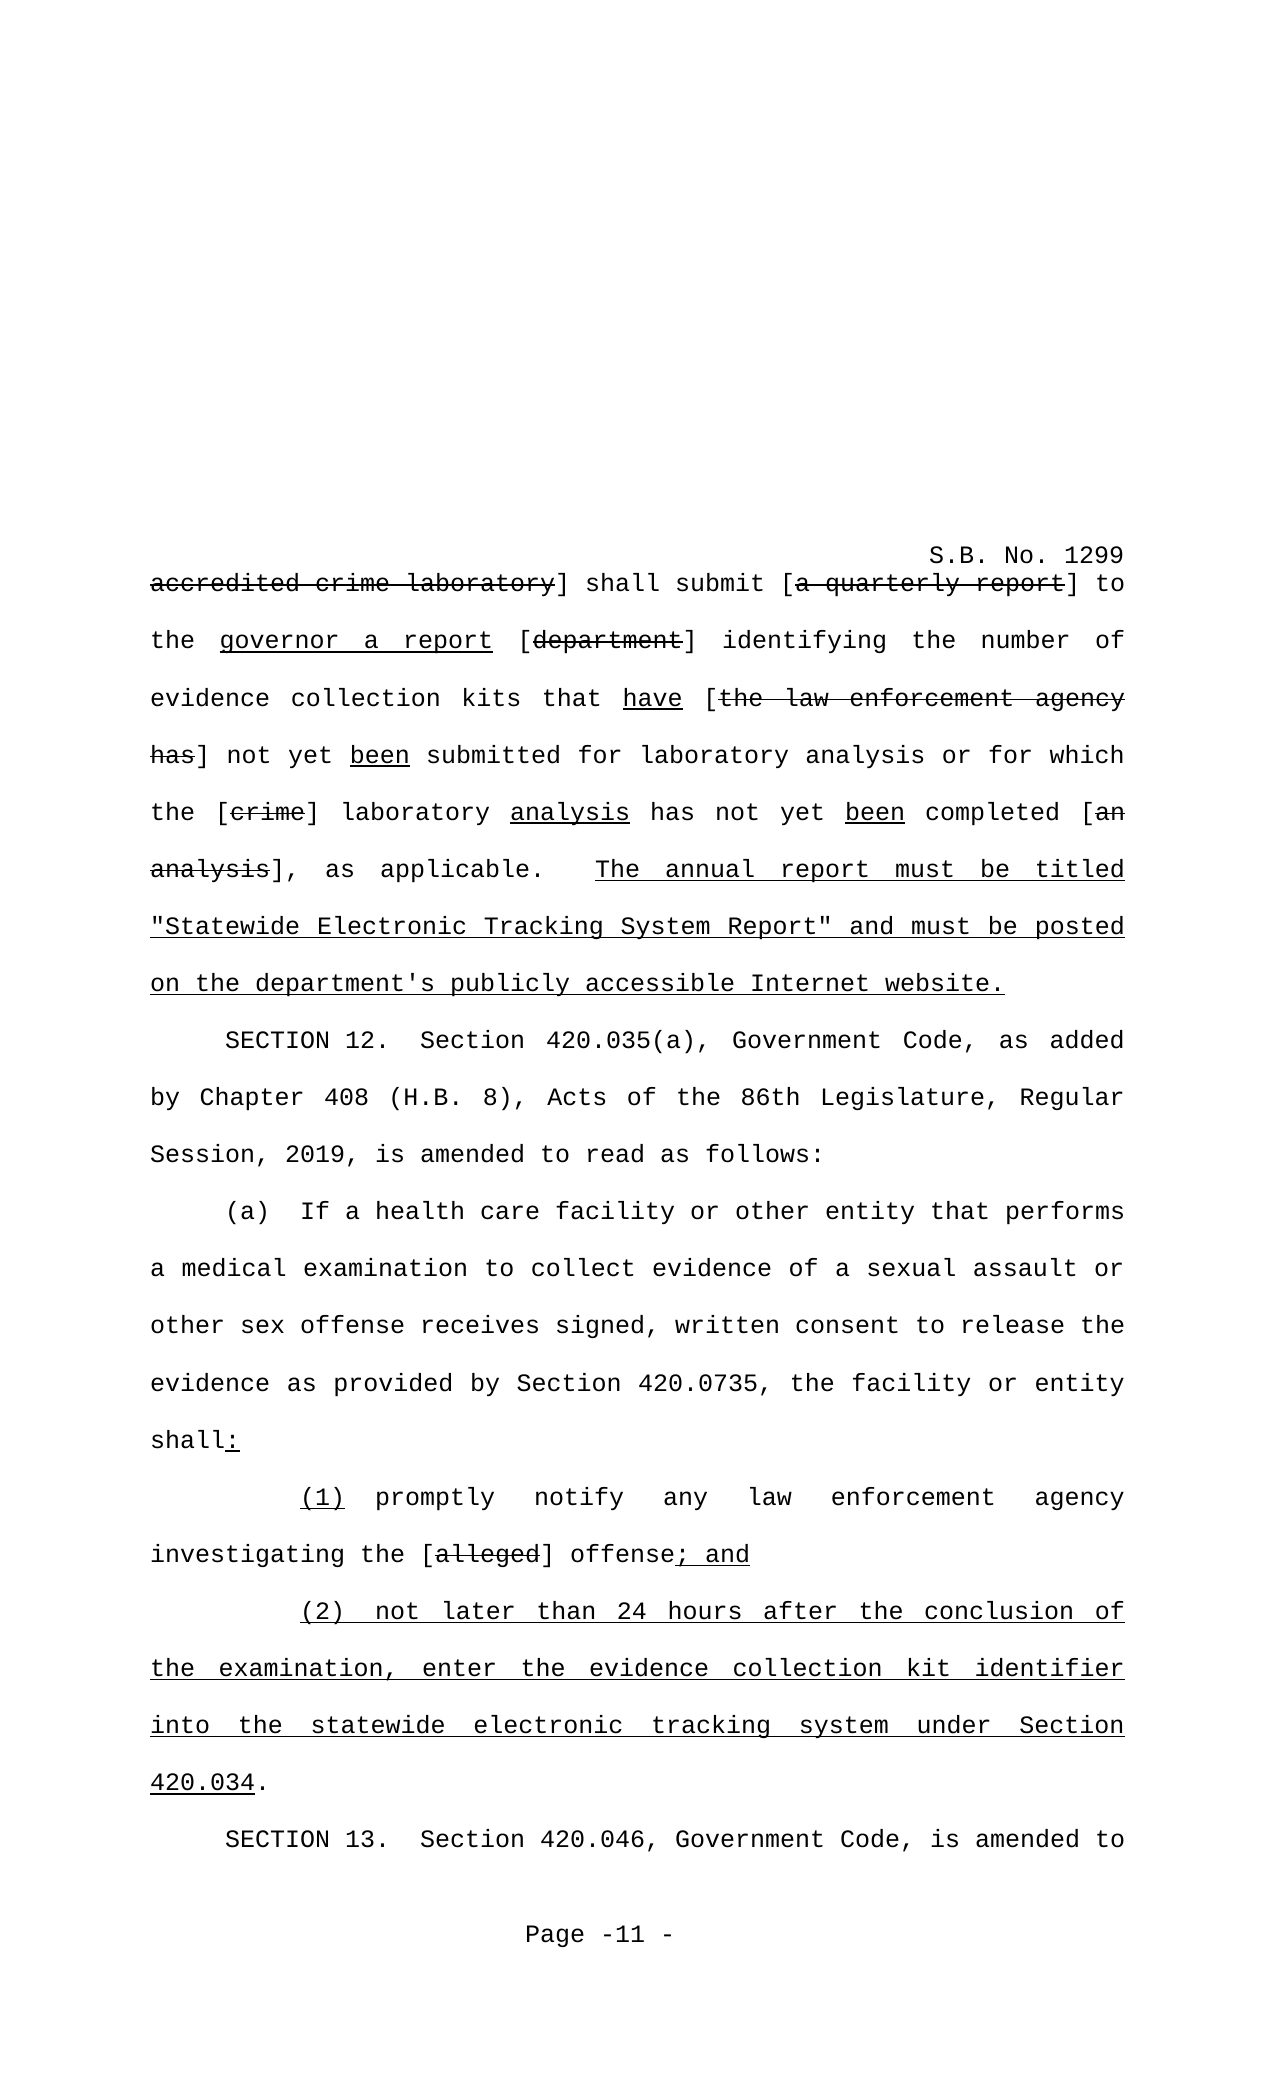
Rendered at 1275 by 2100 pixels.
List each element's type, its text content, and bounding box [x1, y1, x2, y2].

text (2) not later than 24 hours after the conclusion of the examination, enter the evidence collection kit identifier into the statewide electronic tracking system under Section 420.034. [150, 1598, 1125, 1679]
text (2) not later than 24 hours after the conclusion of the examination, enter the evidence collection kit identifier into the statewide electronic tracking system under Section 420.034. [150, 1680, 1125, 1736]
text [150, 571, 1125, 937]
text (a) If a health care facility or other entity that performs a medical examination to collect evidence of a sexual assault or other sex offense receives signed, written consent to release the evidence as provided by Section 420.0735, the facility or entity shall: [150, 1199, 1125, 1456]
text (1) promptly notify any law enforcement agency investigating the [alleged] offense; and [150, 1484, 1125, 1570]
text (2) not later than 24 hours after the conclusion of the examination, enter the evidence collection kit identifier into the statewide electronic tracking system under Section 420.034. [150, 1737, 1125, 1798]
text SECTION 12. Section 420.035(a), Government Code, as added by Chapter 408 (H.B. 8), Acts of the 86th Legislature, Regular Session, 2019, is amended to read as follows: [150, 1027, 1125, 1170]
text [150, 1827, 1125, 1855]
